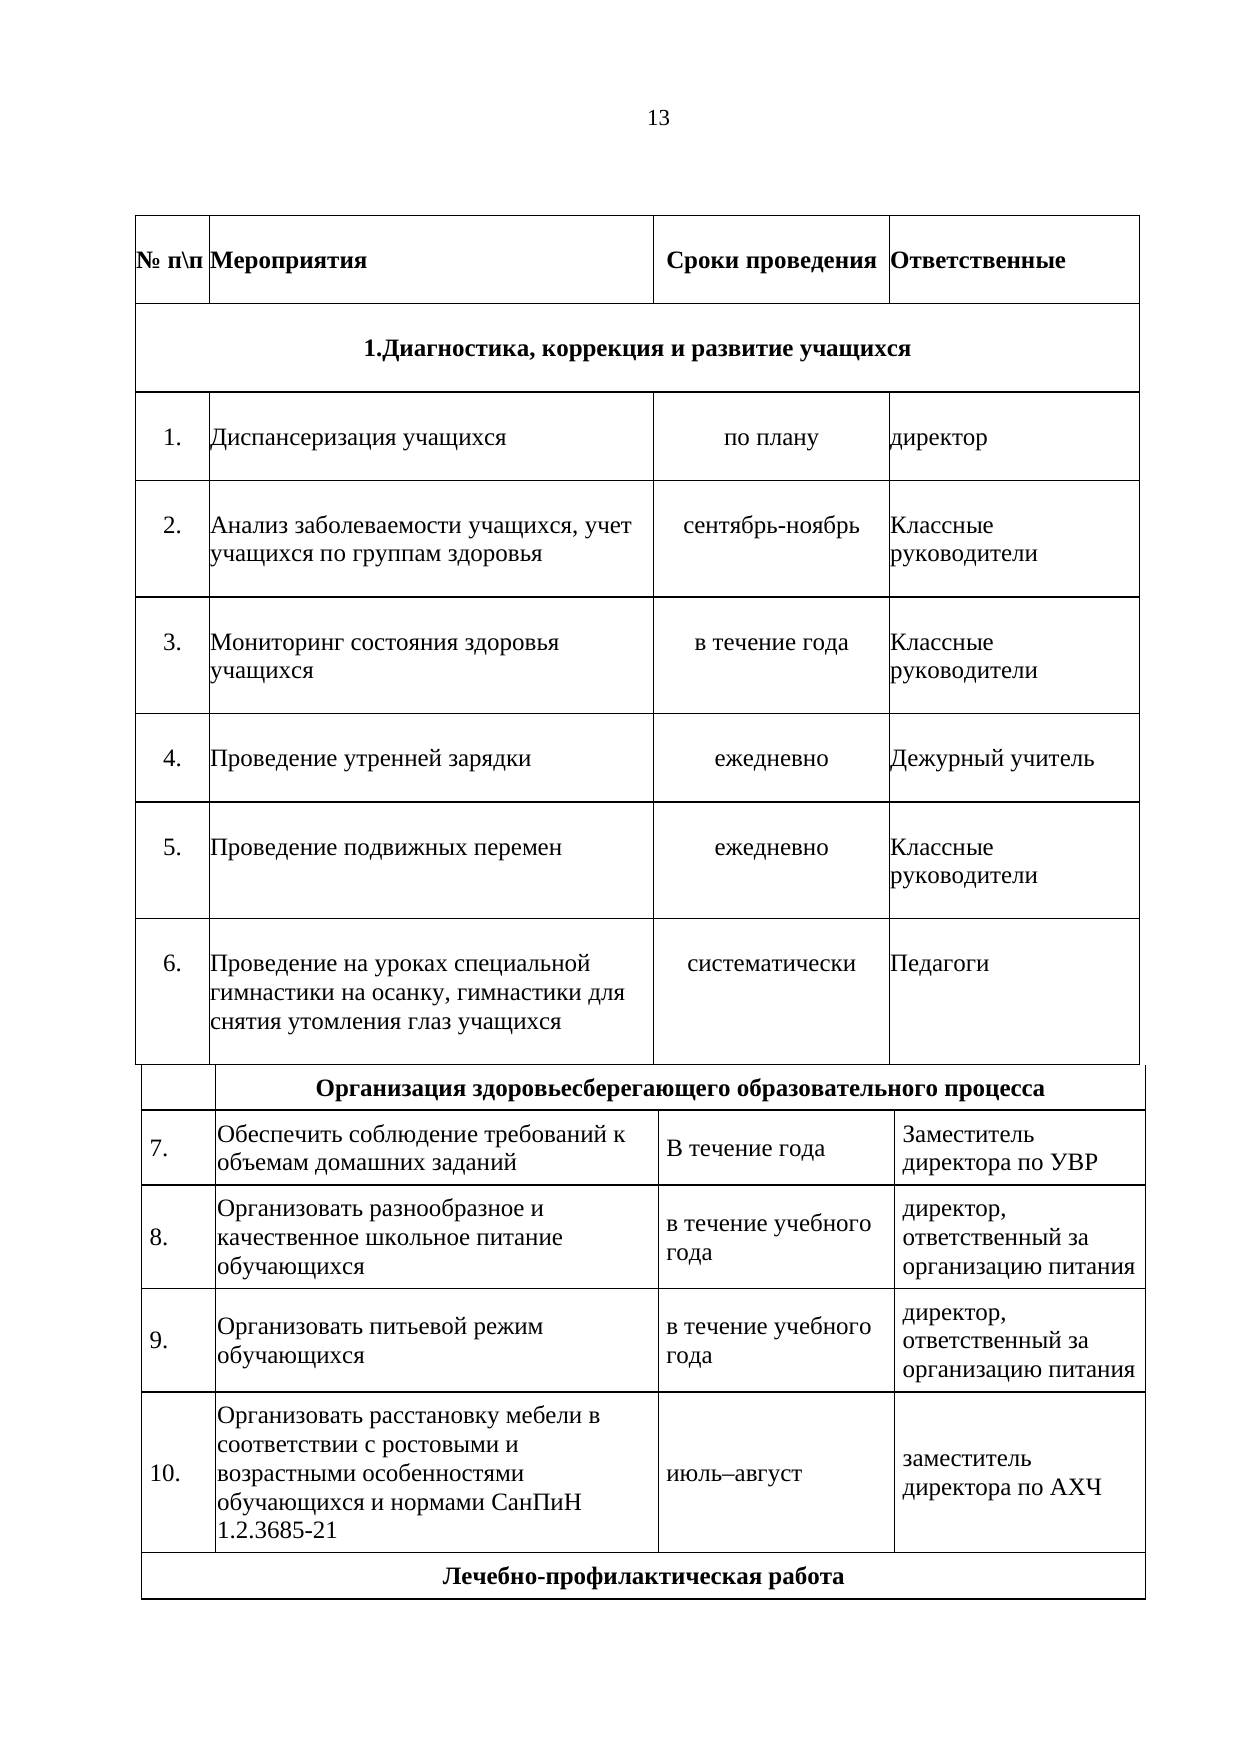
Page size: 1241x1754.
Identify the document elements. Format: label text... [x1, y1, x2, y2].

table_cell Заместитель директора по УВР [895, 1111, 1145, 1184]
table_cell В течение года [659, 1111, 894, 1184]
table_header № п\п [136, 216, 209, 303]
table_cell Классные руководители [890, 803, 1139, 918]
table_cell Проведение утренней зарядки [210, 714, 653, 801]
table_cell по плану [654, 393, 889, 479]
table_header Организация здоровьесберегающего образовательного процесса [216, 1065, 1145, 1109]
table_cell заместитель директора по АХЧ [895, 1393, 1145, 1552]
table_cell Организовать расстановку мебели в соответствии с ростовыми и возрастными особенностями обучающихся и нормами СанПиН 1.2.3685-21 [216, 1393, 658, 1552]
table_cell Дежурный учитель [890, 714, 1139, 801]
table_cell 4. [136, 714, 209, 801]
table_cell в течение учебного года [659, 1289, 894, 1391]
table_cell ежедневно [654, 714, 889, 801]
table_cell Организовать разнообразное и качественное школьное питание обучающихся [216, 1186, 658, 1287]
table_cell сентябрь-ноябрь [654, 481, 889, 596]
table_cell Диспансеризация учащихся [210, 393, 653, 479]
table_header Сроки проведения [654, 216, 889, 303]
table_cell ежедневно [654, 803, 889, 918]
table_cell 5. [136, 803, 209, 918]
table_cell Классные руководители [890, 598, 1139, 713]
table_cell 3. [136, 598, 209, 713]
table_cell директор, ответственный за организацию питания [895, 1289, 1145, 1391]
table_cell Организовать питьевой режим обучающихся [216, 1289, 658, 1391]
table_cell Педагоги [890, 919, 1139, 1064]
table_cell 10. [142, 1393, 215, 1552]
table_cell Лечебно-профилактическая работа [142, 1553, 1145, 1598]
table_header [142, 1065, 215, 1109]
table_cell в течение года [654, 598, 889, 713]
table_cell Анализ заболеваемости учащихся, учет учащихся по группам здоровья [210, 481, 653, 596]
table_cell директор, ответственный за организацию питания [895, 1186, 1145, 1287]
table_cell Мониторинг состояния здоровья учащихся [210, 598, 653, 713]
table_cell Обеспечить соблюдение требований к объемам домашних заданий [216, 1111, 658, 1184]
table_cell 7. [142, 1111, 215, 1184]
table_cell 2. [136, 481, 209, 596]
table_cell в течение учебного года [659, 1186, 894, 1287]
table_cell 6. [136, 919, 209, 1064]
table_cell Проведение подвижных перемен [210, 803, 653, 918]
table_cell июль–август [659, 1393, 894, 1552]
table_cell 1. [136, 393, 209, 479]
table_cell Классные руководители [890, 481, 1139, 596]
table_cell 9. [142, 1289, 215, 1391]
table_header Ответственные [890, 216, 1139, 303]
table_header Мероприятия [210, 216, 653, 303]
table_cell 8. [142, 1186, 215, 1287]
table_cell Проведение на уроках специальной гимнастики на осанку, гимнастики для снятия утомления глаз учащихся [210, 919, 653, 1064]
table_cell систематически [654, 919, 889, 1064]
table_cell директор [890, 393, 1139, 479]
table_cell 1.Диагностика, коррекция и развитие учащихся [136, 304, 1139, 391]
